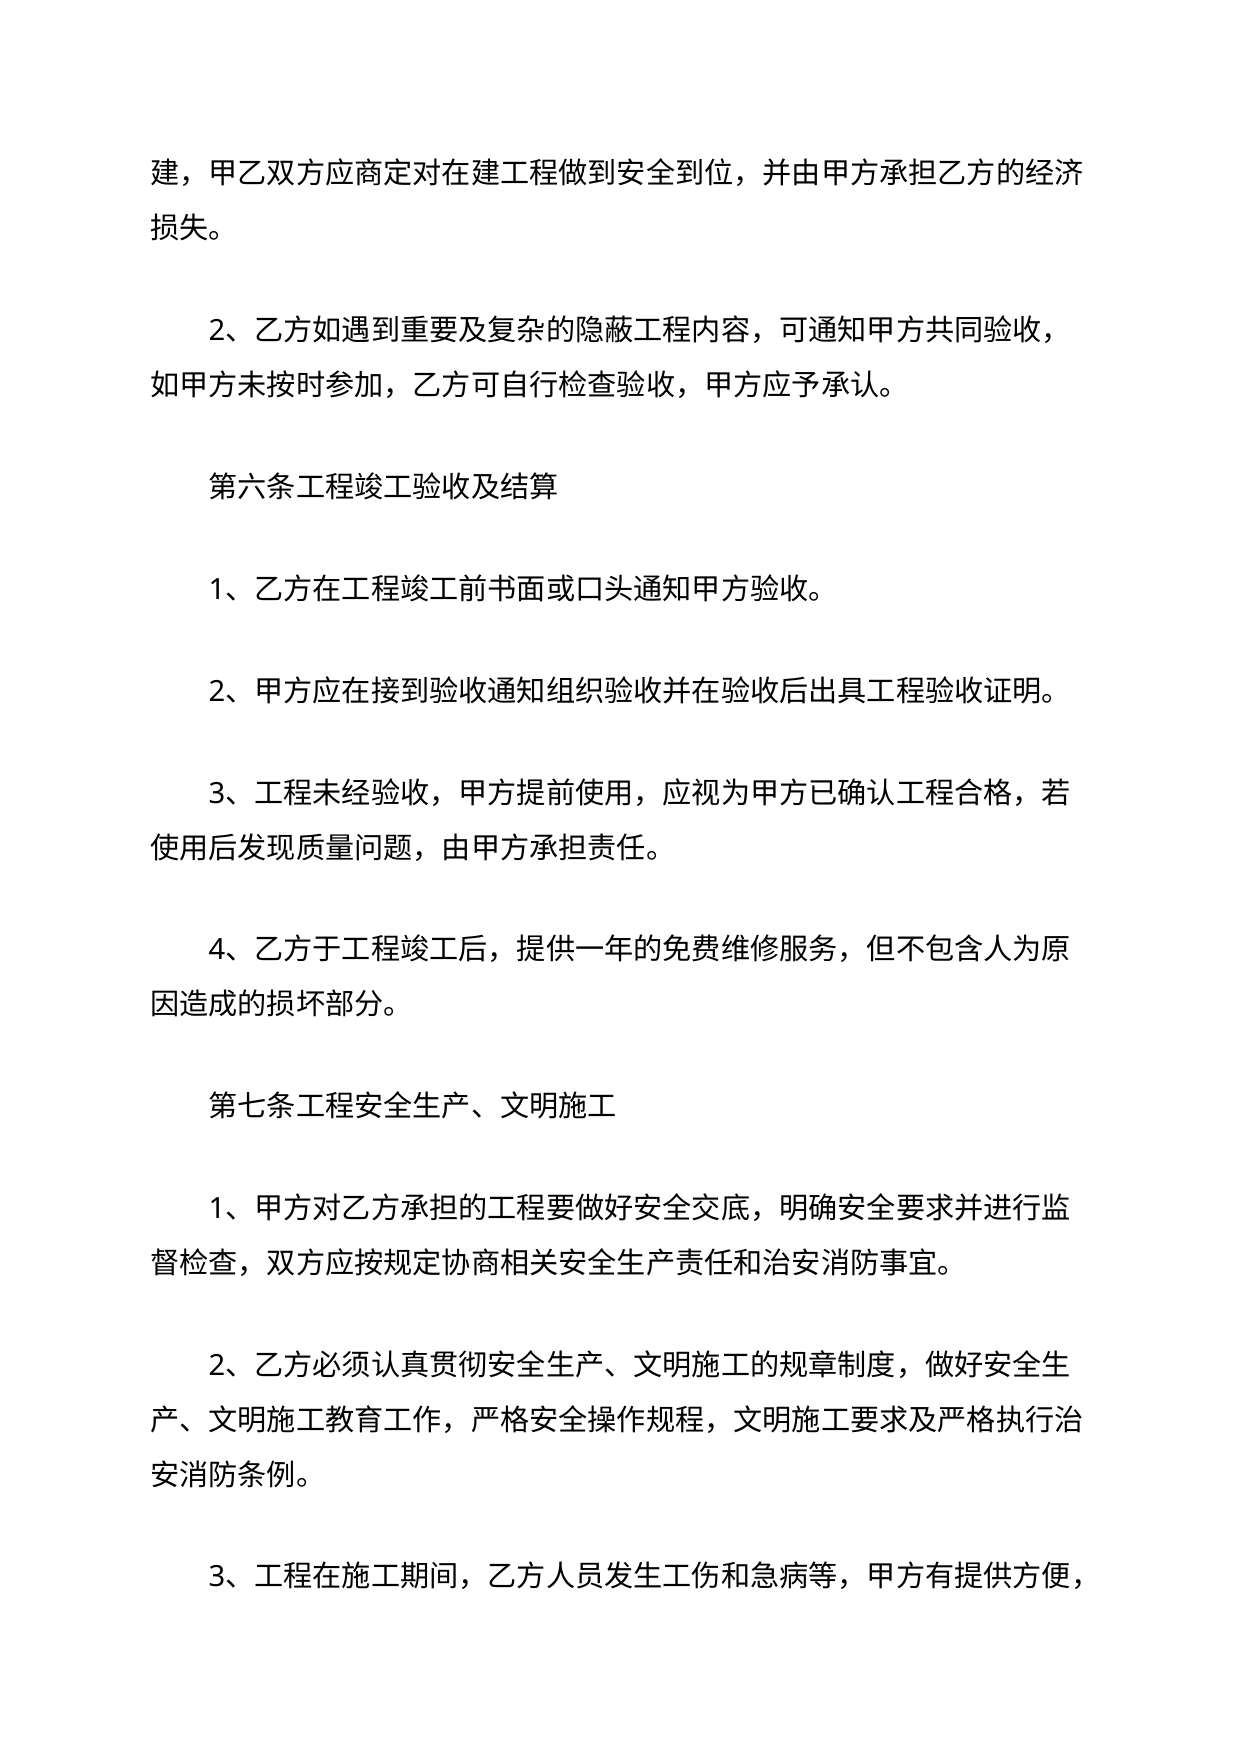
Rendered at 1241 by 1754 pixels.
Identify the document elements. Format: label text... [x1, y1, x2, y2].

text 4、乙方于工程竣工后，提供一年的免费维修服务，但不包含人为原因造成的损坏部分。 [150, 926, 1090, 1023]
text 3、工程未经验收，甲方提前使用，应视为甲方已确认工程合格，若使用后发现质量问题，由甲方承担责任。 [150, 769, 1090, 866]
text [150, 150, 1090, 247]
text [150, 1553, 1090, 1595]
text 1、甲方对乙方承担的工程要做好安全交底，明确安全要求并进行监督检查，双方应按规定协商相关安全生产责任和治安消防事宜。 [150, 1184, 1090, 1282]
text 2、乙方必须认真贯彻安全生产、文明施工的规章制度，做好安全生产、文明施工教育工作，严格安全操作规程，文明施工要求及严格执行治安消防条例。 [150, 1341, 1090, 1493]
text 1、乙方在工程竣工前书面或口头通知甲方验收。 [150, 565, 1090, 608]
text 第六条工程竣工验收及结算 [150, 463, 1090, 506]
text 2、乙方如遇到重要及复杂的隐蔽工程内容，可通知甲方共同验收，如甲方未按时参加，乙方可自行检查验收，甲方应予承认。 [150, 307, 1090, 404]
text 第七条工程安全生产、文明施工 [150, 1083, 1090, 1125]
text 2、甲方应在接到验收通知组织验收并在验收后出具工程验收证明。 [150, 667, 1090, 709]
